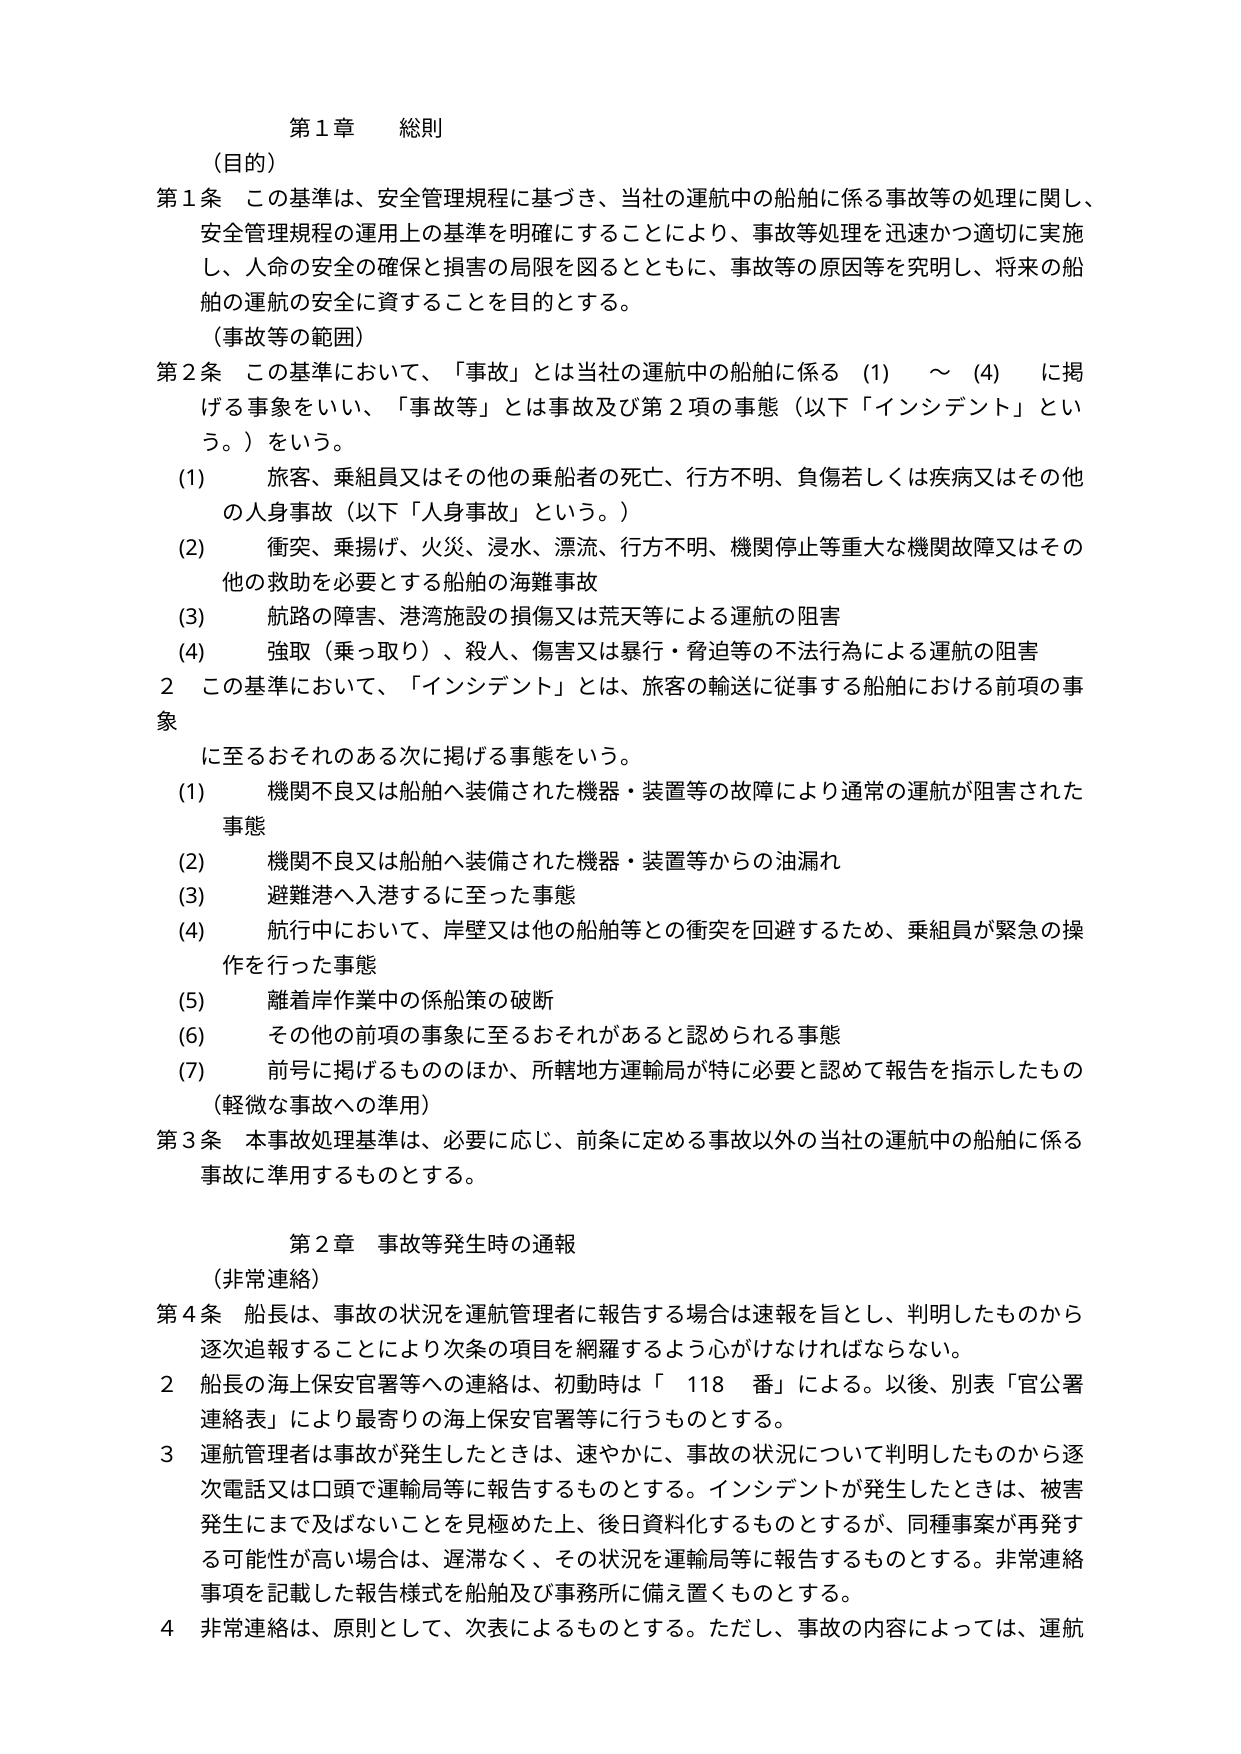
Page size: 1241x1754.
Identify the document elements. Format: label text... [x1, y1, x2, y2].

text (4) 航行中において、岸壁又は他の船舶等との衝突を回避するため、乗組員が緊急の操作を行った事態 [167, 912, 1084, 982]
text ３ 運航管理者は事故が発生したときは、速やかに、事故の状況について判明したものから逐次電話又は口頭で運輸局等に報告するものとする。インシデントが発生したときは、被害発生にまで及ばないことを見極めた上、後日資料化するものとするが、同種事案が再発する可能性が高い場合は、遅滞なく、その状況を運輸局等に報告するものとする。非常連絡事項を記載した報告様式を船舶及び事務所に備え置くものとする。 [156, 1435, 1084, 1610]
text 第１条 この基準は、安全管理規程に基づき、当社の運航中の船舶に係る事故等の処理に関し、安全管理規程の運用上の基準を明確にすることにより、事故等処理を迅速かつ適切に実施し、人命の安全の確保と損害の局限を図るとともに、事故等の原因等を究明し、将来の船舶の運航の安全に資することを目的とする。 [156, 179, 1084, 319]
text (4) 強取（乗っ取り）、殺人、傷害又は暴行・脅迫等の不法行為による運航の阻害 [167, 633, 1084, 668]
text (1) 旅客、乗組員又はその他の乗船者の死亡、行方不明、負傷若しくは疾病又はその他の人身事故（以下「人身事故」という。） [167, 458, 1084, 528]
text （軽微な事故への準用） [156, 1086, 1084, 1121]
text ２ この基準において、「インシデント」とは、旅客の輸送に従事する船舶における前項の事象 [156, 668, 1084, 737]
text 第１章 総則 [156, 109, 1084, 144]
text 第３条 本事故処理基準は、必要に応じ、前条に定める事故以外の当社の運航中の船舶に係る事故に準用するものとする。 [156, 1121, 1084, 1191]
text (2) 衝突、乗揚げ、火災、浸水、漂流、行方不明、機関停止等重大な機関故障又はその他の救助を必要とする船舶の海難事故 [167, 528, 1084, 598]
text （非常連絡） [156, 1261, 1084, 1296]
text ２ 船長の海上保安官署等への連絡は、初動時は「118番」による。以後、別表「官公署連絡表」により最寄りの海上保安官署等に行うものとする。 [156, 1366, 1084, 1435]
text (2) 機関不良又は船舶へ装備された機器・装置等からの油漏れ [167, 842, 1084, 877]
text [156, 1610, 1084, 1645]
text (7) 前号に掲げるもののほか、所轄地方運輸局が特に必要と認めて報告を指示したもの [167, 1051, 1084, 1086]
text 第２条 この基準において、「事故」とは当社の運航中の船舶に係る(1)～(4)に掲げる事象をいい、「事故等」とは事故及び第２項の事態（以下「インシデント」という。）をいう。 [156, 353, 1084, 458]
text （目的） [156, 144, 1084, 179]
text 第２章 事故等発生時の通報 [156, 1226, 1084, 1261]
text 第４条 船長は、事故の状況を運航管理者に報告する場合は速報を旨とし、判明したものから逐次追報することにより次条の項目を網羅するよう心がけなければならない。 [156, 1296, 1084, 1366]
text (5) 離着岸作業中の係船策の破断 [167, 982, 1084, 1017]
text (1) 機関不良又は船舶へ装備された機器・装置等の故障により通常の運航が阻害された事態 [167, 772, 1084, 842]
text (3) 避難港へ入港するに至った事態 [167, 877, 1084, 912]
text (3) 航路の障害、港湾施設の損傷又は荒天等による運航の阻害 [167, 598, 1084, 633]
text に至るおそれのある次に掲げる事態をいう。 [156, 737, 1084, 772]
text （事故等の範囲） [156, 319, 1084, 353]
text (6) その他の前項の事象に至るおそれがあると認められる事態 [167, 1017, 1084, 1051]
